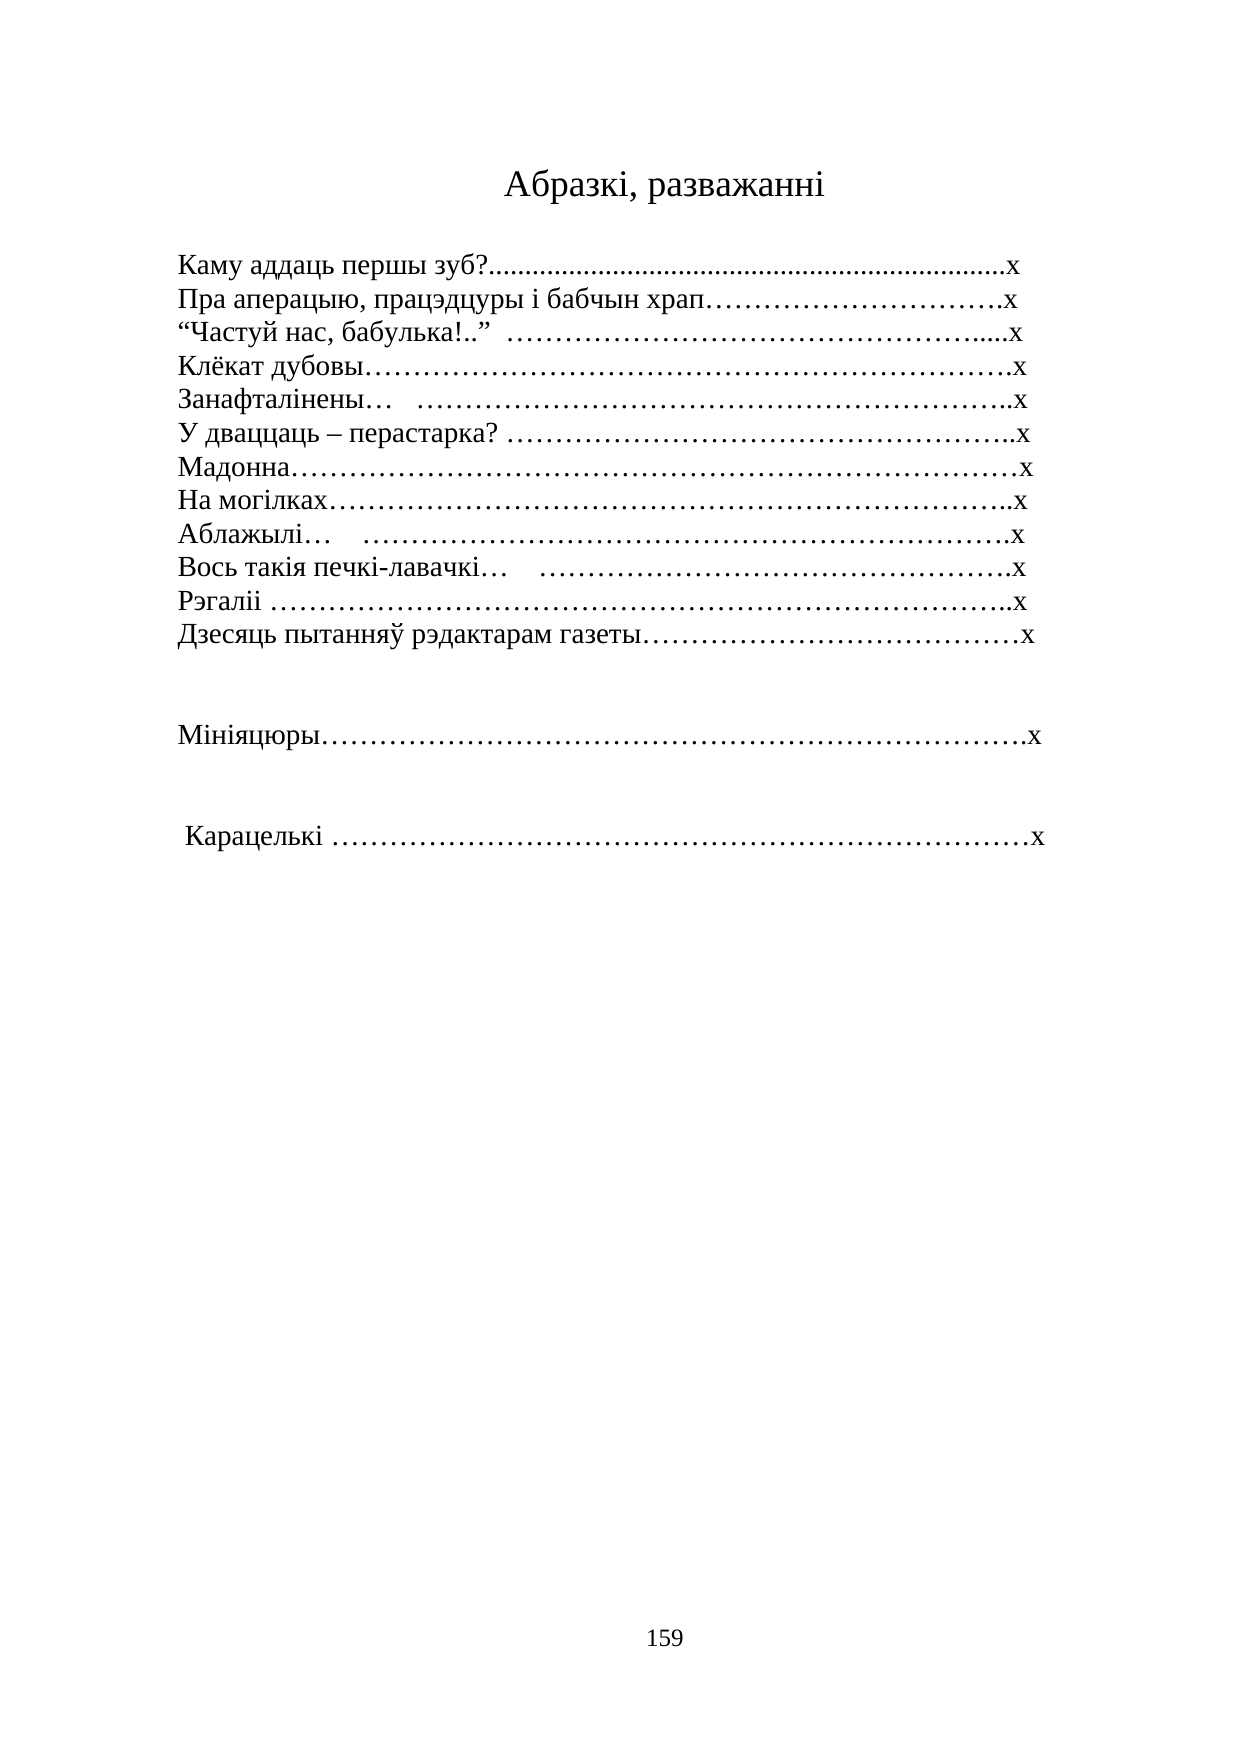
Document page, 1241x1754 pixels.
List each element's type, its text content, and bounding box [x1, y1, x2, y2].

text Мініяцюры……………………………………………………………….х [177, 717, 1152, 751]
text Клёкат дубовы………………………………………………………….х [177, 348, 1152, 382]
text Карацелькі ………………………………………………………………х [177, 818, 1152, 851]
text Пра аперацыю, працэдцуры і бабчын храп………………………….х [177, 281, 1152, 314]
text Каму аддаць першы зуб?.......................................................................х [177, 247, 1152, 281]
text Рэгаліі …………………………………………………………………..х [177, 583, 1152, 616]
text “Частуй нас, бабулька!..” ………………………………………….....х [177, 314, 1152, 348]
text Занафталінены… ……………………………………………………..х [177, 382, 1152, 415]
text Дзесяць пытанняў рэдактарам газеты…………………………………х [177, 616, 1152, 650]
text У дваццаць – перастарка? ……………………………………………..х [177, 415, 1152, 449]
text Мадонна…………………………………………………………………х [177, 449, 1152, 482]
text На могілках……………………………………………………………..х [177, 482, 1152, 516]
text Вось такія печкі-лавачкі… ………………………………………….х [177, 549, 1152, 583]
text Аблажылі… ………………………………………………………….х [177, 516, 1152, 549]
text Абразкі, разважанні [177, 161, 1152, 204]
